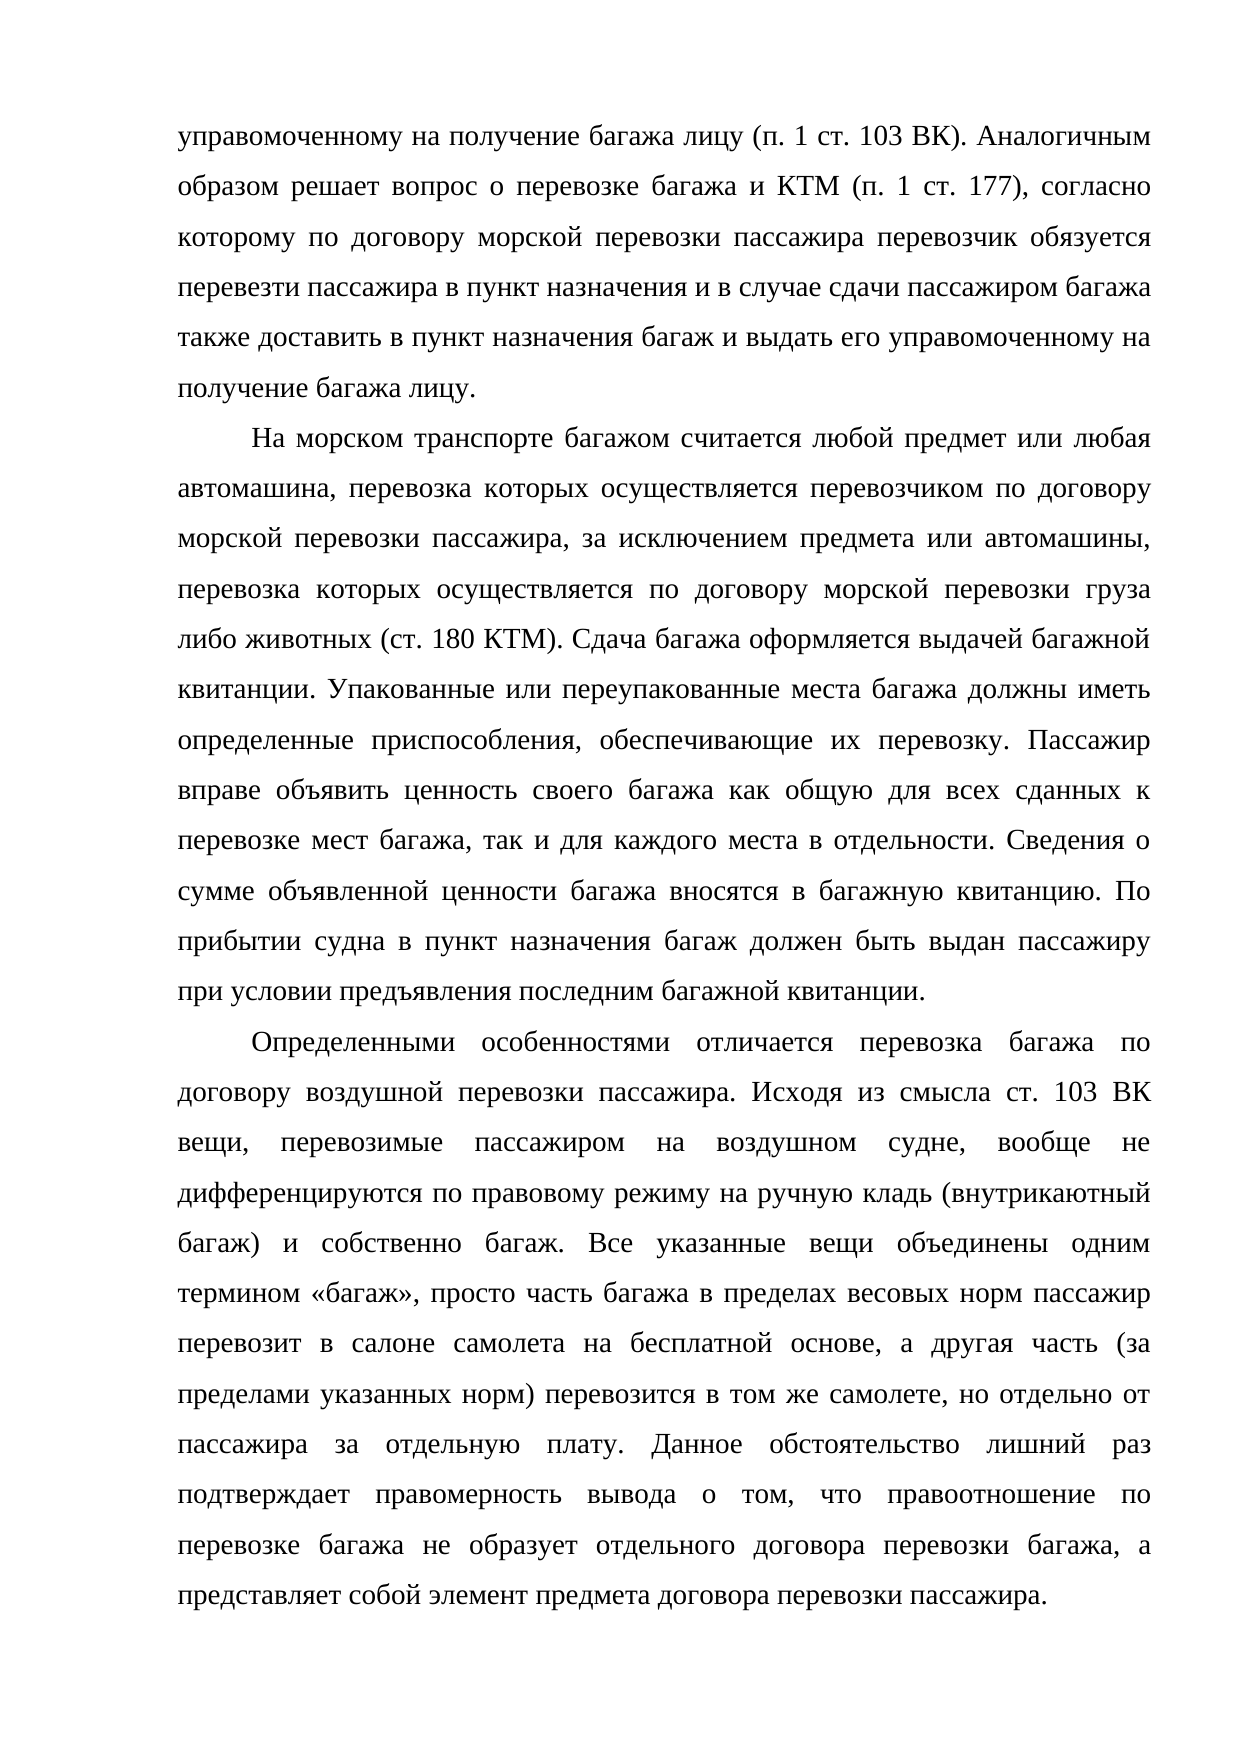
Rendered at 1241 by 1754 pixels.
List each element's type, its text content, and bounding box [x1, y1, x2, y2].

text Определенными особенностями отличается перевозка багажа по договору воздушной перевозки пассажира. Исходя из смысла ст. 103 ВК вещи, перевозимые пассажиром на воздушном судне, вообще не дифференцируются по правовому режиму на ручную кладь (внутрикаютный багаж) и собственно багаж. Все указанные вещи объединены одним термином «багаж», просто часть багажа в пределах весовых норм пассажир перевозит в салоне самолета на бесплатной основе, а другая часть (за пределами указанных норм) перевозится в том же самолете, но отдельно от пассажира за отдельную плату. Данное обстоятельство лишний раз подтверждает правомерность вывода о том, что правоотношение по перевозке багажа не образует отдельного договора перевозки багажа, а представляет собой элемент предмета договора перевозки пассажира. [177, 1024, 1152, 1611]
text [177, 118, 1152, 403]
text На морском транспорте багажом считается любой предмет или любая автомашина, перевозка которых осуществляется перевозчиком по договору морской перевозки пассажира, за исключением предмета или автомашины, перевозка которых осуществляется по договору морской перевозки груза либо животных (ст. 180 КТМ). Сдача багажа оформляется выдачей багажной квитанции. Упакованные или переупакованные места багажа должны иметь определенные приспособления, обеспечивающие их перевозку. Пассажир вправе объявить ценность своего багажа как общую для всех сданных к перевозке мест багажа, так и для каждого места в отдельности. Сведения о сумме объявленной ценности багажа вносятся в багажную квитанцию. По прибытии судна в пункт назначения багаж должен быть выдан пассажиру при условии предъявления последним багажной квитанции. [177, 420, 1152, 1007]
